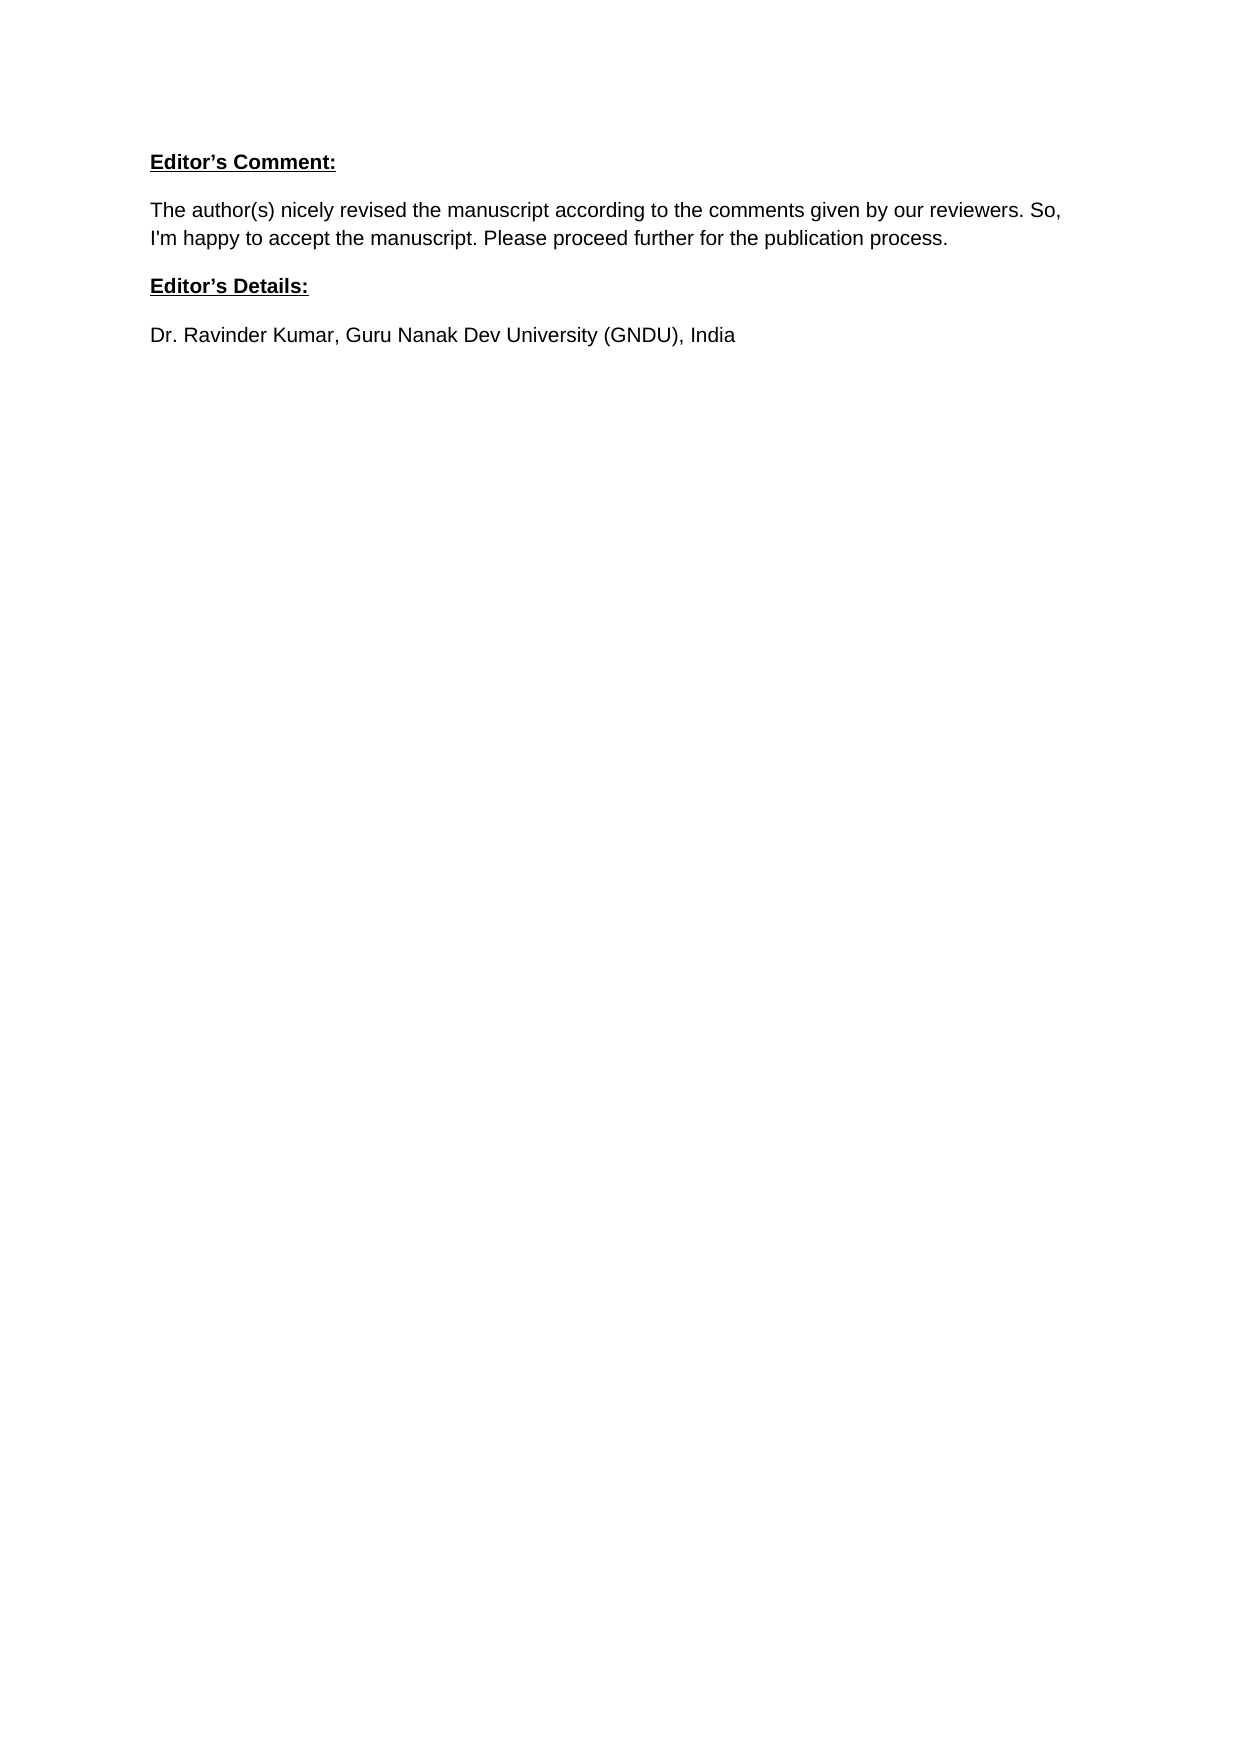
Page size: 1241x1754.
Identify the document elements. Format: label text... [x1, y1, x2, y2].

text The author(s) nicely revised the manuscript according to the comments given by our reviewers. So, I'm happy to accept the manuscript. Please proceed further for the publication process. [150, 198, 1090, 250]
text Editor’s Details: [150, 274, 1090, 298]
text Dr. Ravinder Kumar, Guru Nanak Dev University (GNDU), India [150, 322, 1090, 346]
text Editor’s Comment: [150, 150, 1090, 174]
